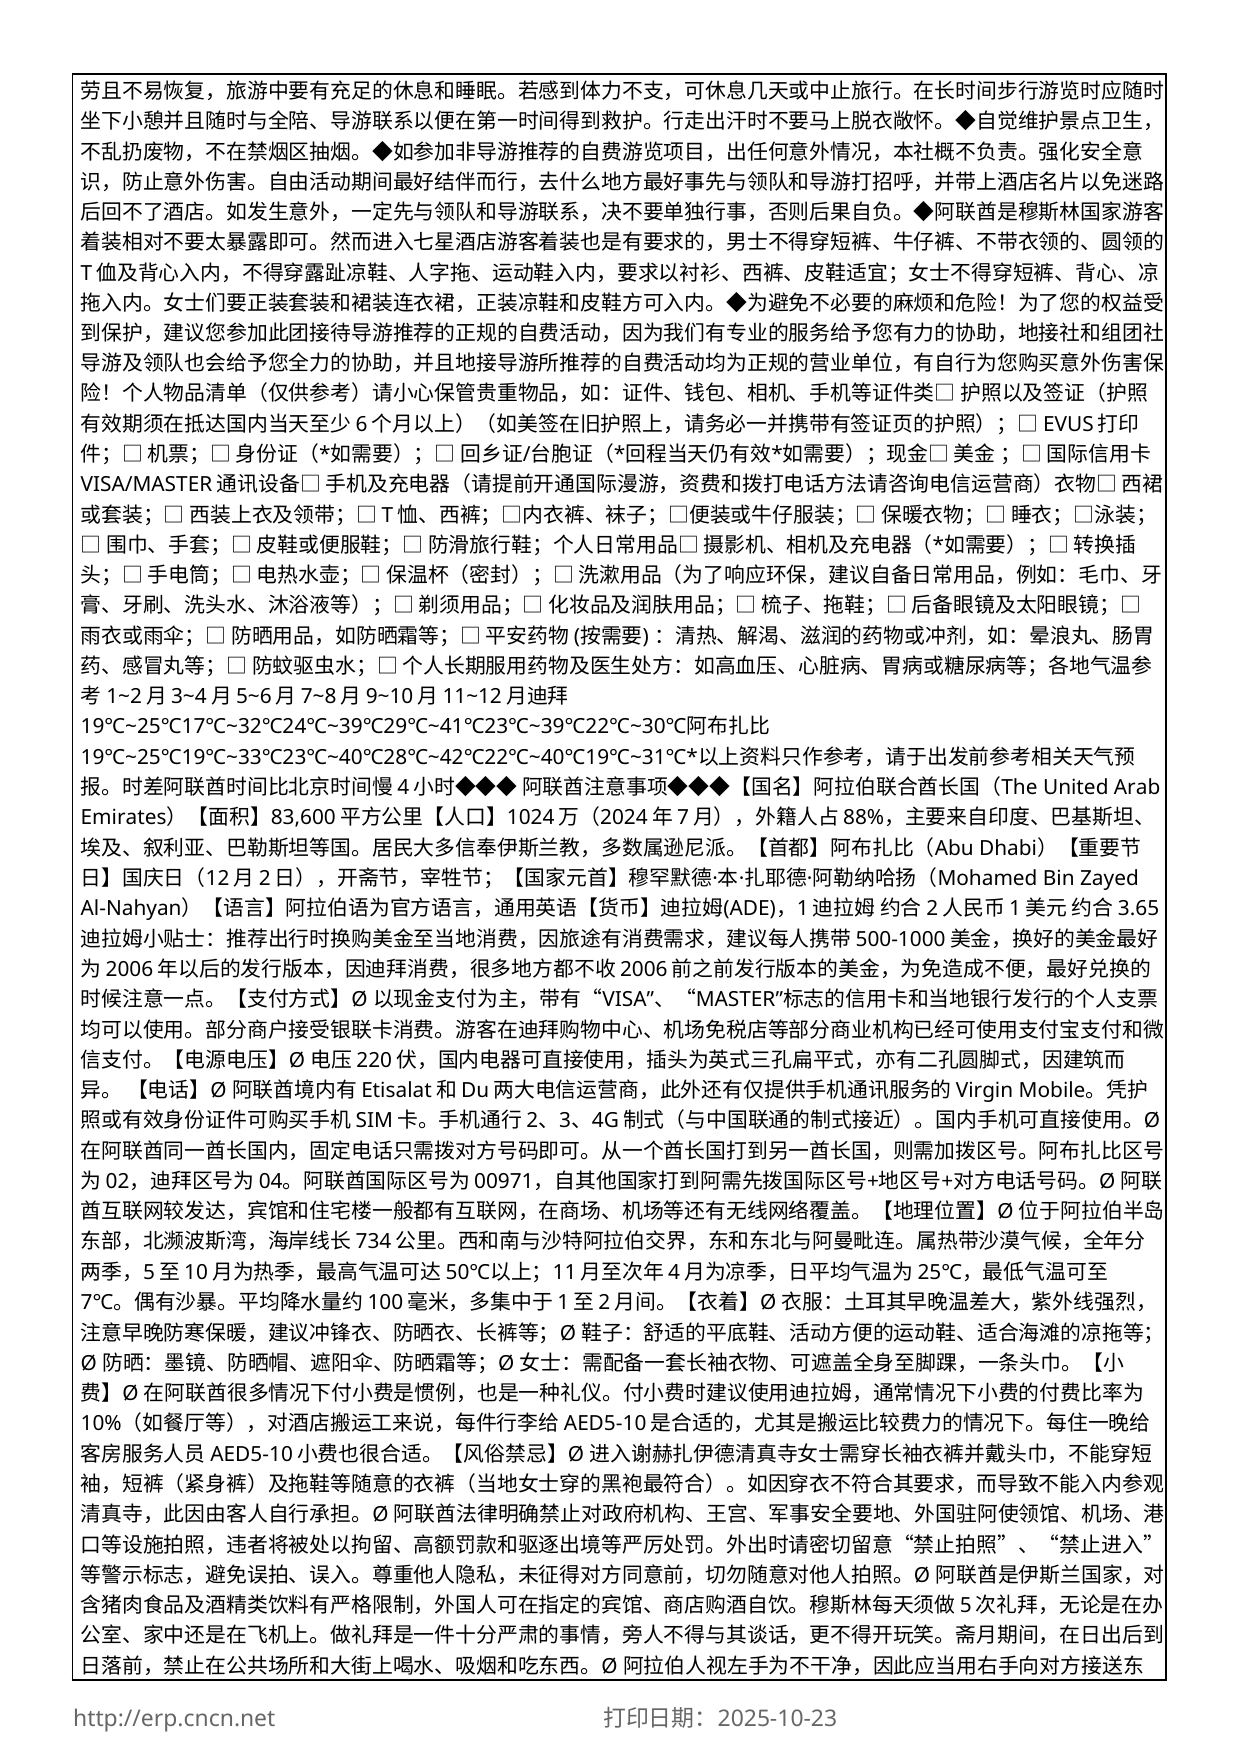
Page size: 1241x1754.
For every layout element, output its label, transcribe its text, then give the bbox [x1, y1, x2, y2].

table_cell 第一天 [73, 75, 1165, 1679]
